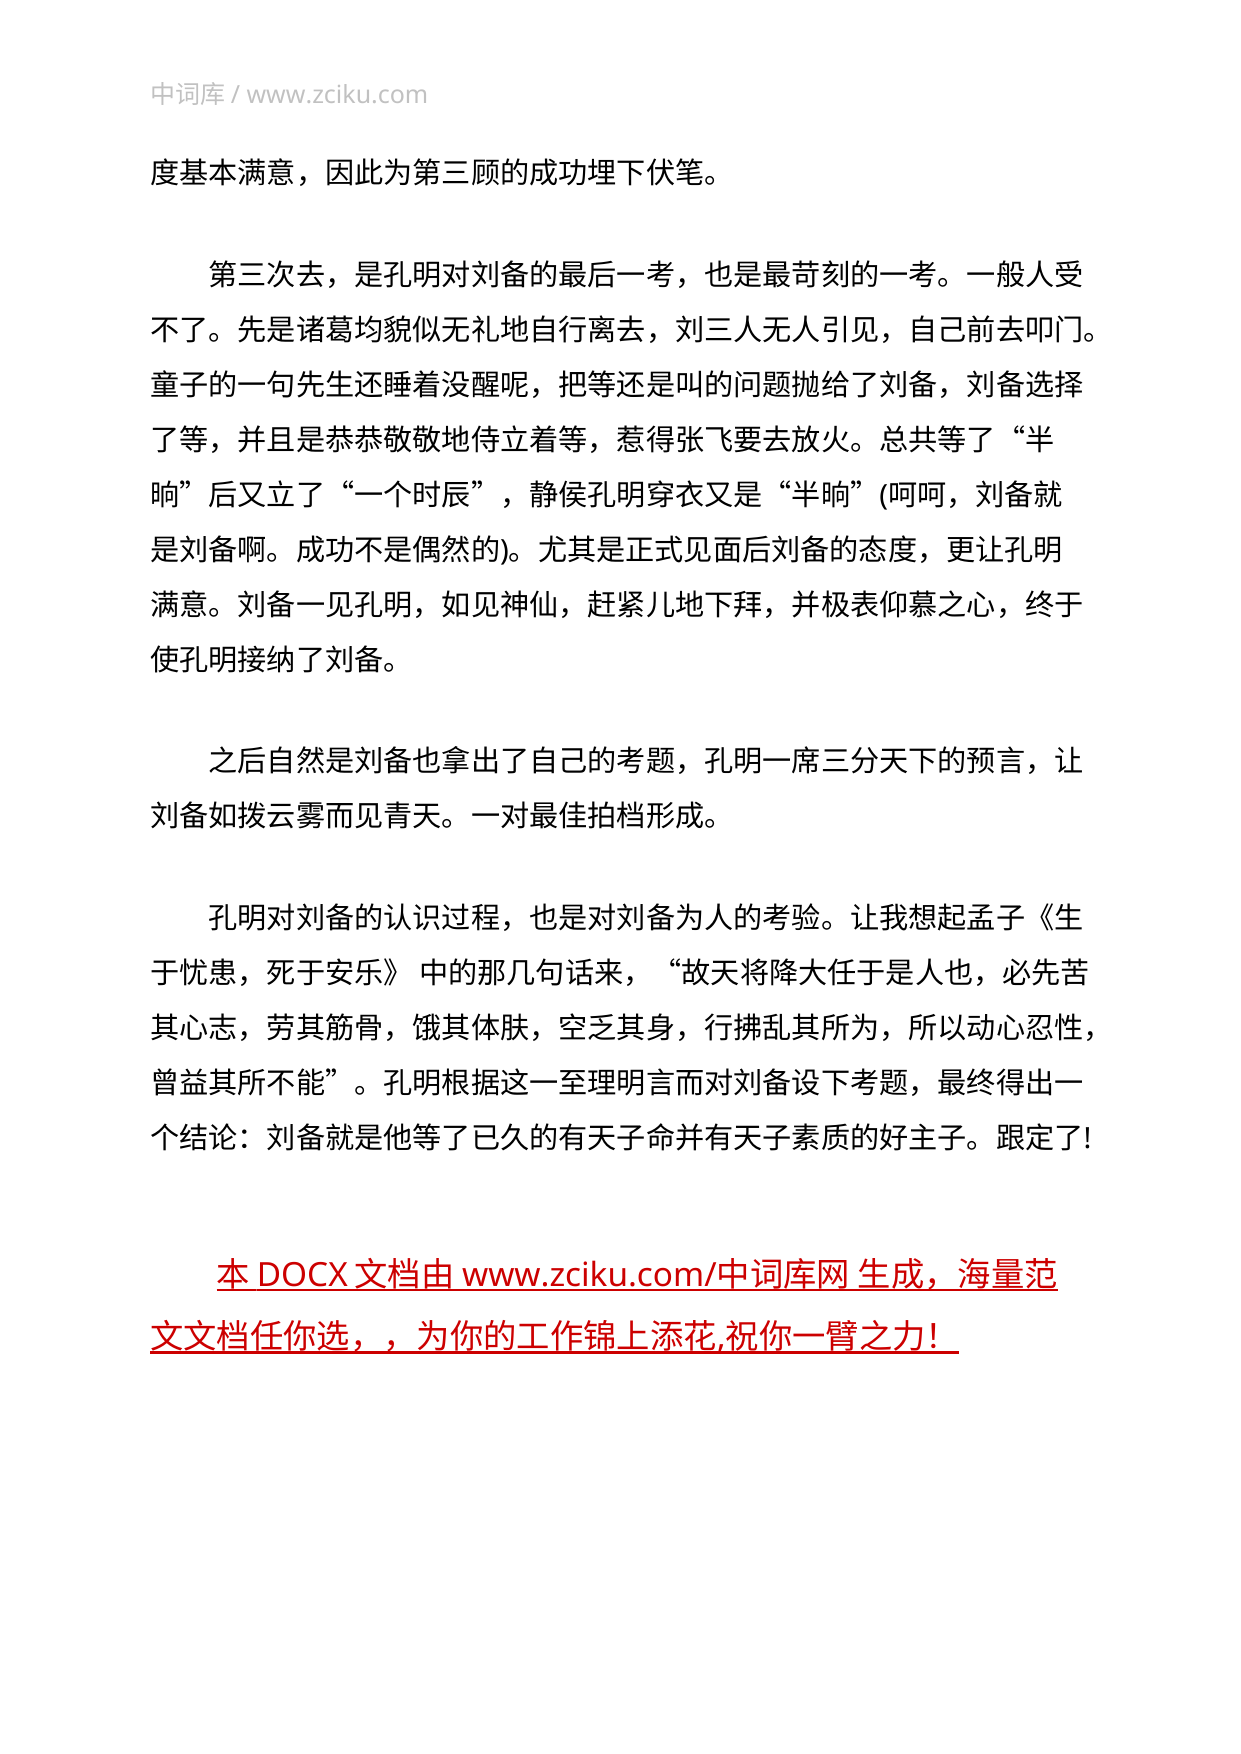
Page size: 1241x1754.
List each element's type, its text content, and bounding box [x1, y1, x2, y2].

text 本DOCX文档由 www.zciku.com/中词库网 生成，海量范文文档任你选，，为你的工作锦上添花,祝你一臂之力！ [150, 1247, 1090, 1359]
text 之后自然是刘备也拿出了自己的考题，孔明一席三分天下的预言，让刘备如拨云雾而见青天。一对最佳拍档形成。 [150, 738, 1090, 835]
text 第三次去，是孔明对刘备的最后一考，也是最苛刻的一考。一般人受不了。先是诸葛均貌似无礼地自行离去，刘三人无人引见，自己前去叩门。童子的一句先生还睡着没醒呢，把等还是叫的问题抛给了刘备，刘备选择了等，并且是恭恭敬敬地侍立着等，惹得张飞要去放火。总共等了“半晌”后又立了“一个时辰”，静侯孔明穿衣又是“半晌”(呵呵，刘备就是刘备啊。成功不是偶然的)。尤其是正式见面后刘备的态度，更让孔明满意。刘备一见孔明，如见神仙，赶紧儿地下拜，并极表仰慕之心，终于使孔明接纳了刘备。 [150, 252, 1090, 678]
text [150, 150, 1090, 192]
text 孔明对刘备的认识过程，也是对刘备为人的考验。让我想起孟子《生于忧患，死于安乐》 中的那几句话来，“故天将降大任于是人也，必先苦其心志，劳其筋骨，饿其体肤，空乏其身，行拂乱其所为，所以动心忍性，曾益其所不能”。孔明根据这一至理明言而对刘备设下考题，最终得出一个结论：刘备就是他等了已久的有天子命并有天子素质的好主子。跟定了! [150, 895, 1090, 1157]
